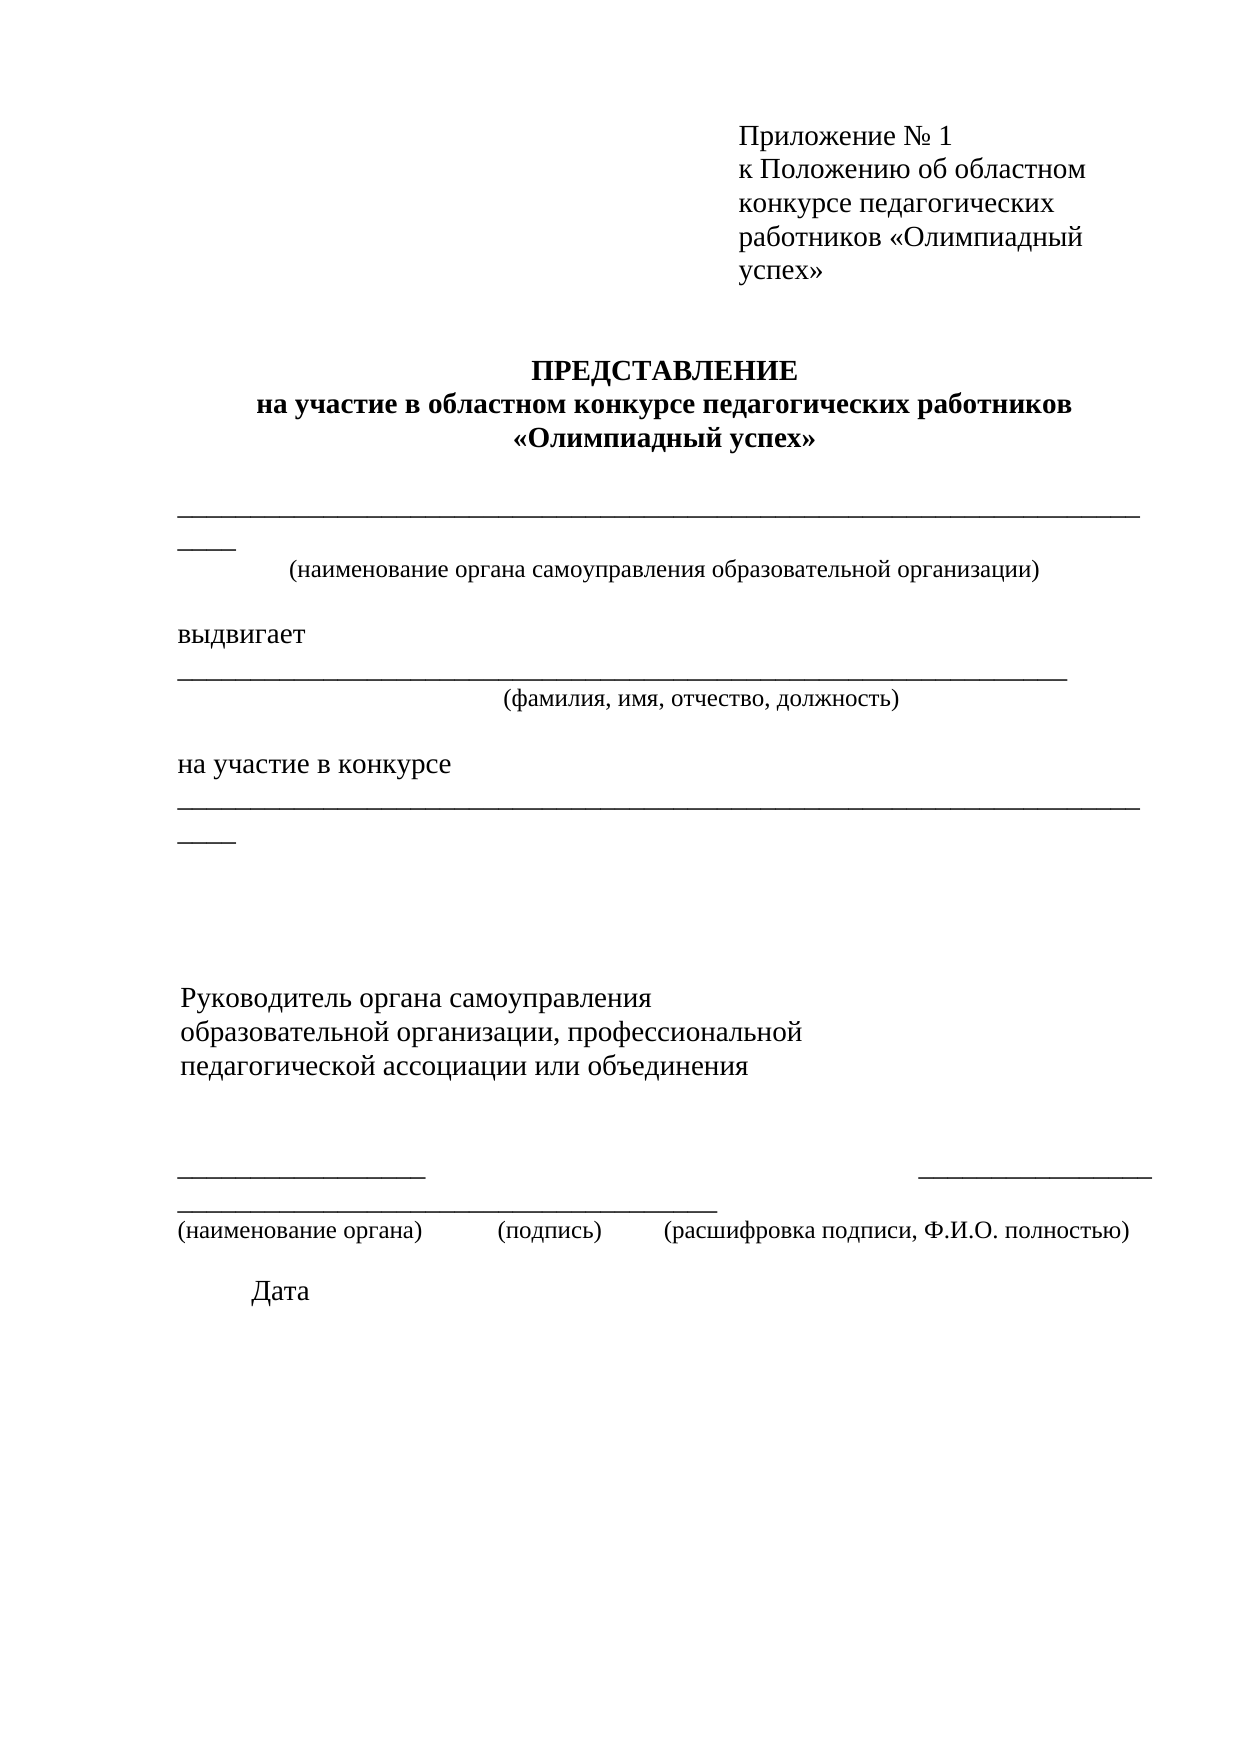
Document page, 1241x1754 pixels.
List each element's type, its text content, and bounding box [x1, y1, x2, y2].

text Приложение № 1 [738, 118, 1152, 152]
text _________________ ________________ _____________________________________ [177, 1148, 1152, 1215]
text (наименование органа самоуправления образовательной организации) [177, 554, 1152, 583]
text (наименование органа) (подпись) (расшифровка подписи, Ф.И.О. полностью) [177, 1215, 1152, 1244]
text Дата [177, 1273, 1152, 1306]
text Руководитель органа самоуправления [106, 981, 1152, 1014]
text ПРЕДСТАВЛЕНИЕ на участие в областном конкурсе педагогических работников [177, 353, 1152, 420]
text «Олимпиадный успех» [177, 420, 1152, 453]
text ______________________________________________________________________ [177, 779, 1152, 846]
text выдвигает _____________________________________________________________ [177, 616, 1152, 683]
text к Положению об областном конкурсе педагогических работников «Олимпиадный успех» [738, 152, 1152, 286]
text образовательной организации, профессиональной [106, 1014, 1152, 1048]
text педагогической ассоциации или объединения [106, 1048, 1152, 1081]
text ______________________________________________________________________ [177, 487, 1152, 554]
text на участие в конкурсе [177, 746, 1152, 779]
text (фамилия, имя, отчество, должность) [177, 683, 1152, 712]
